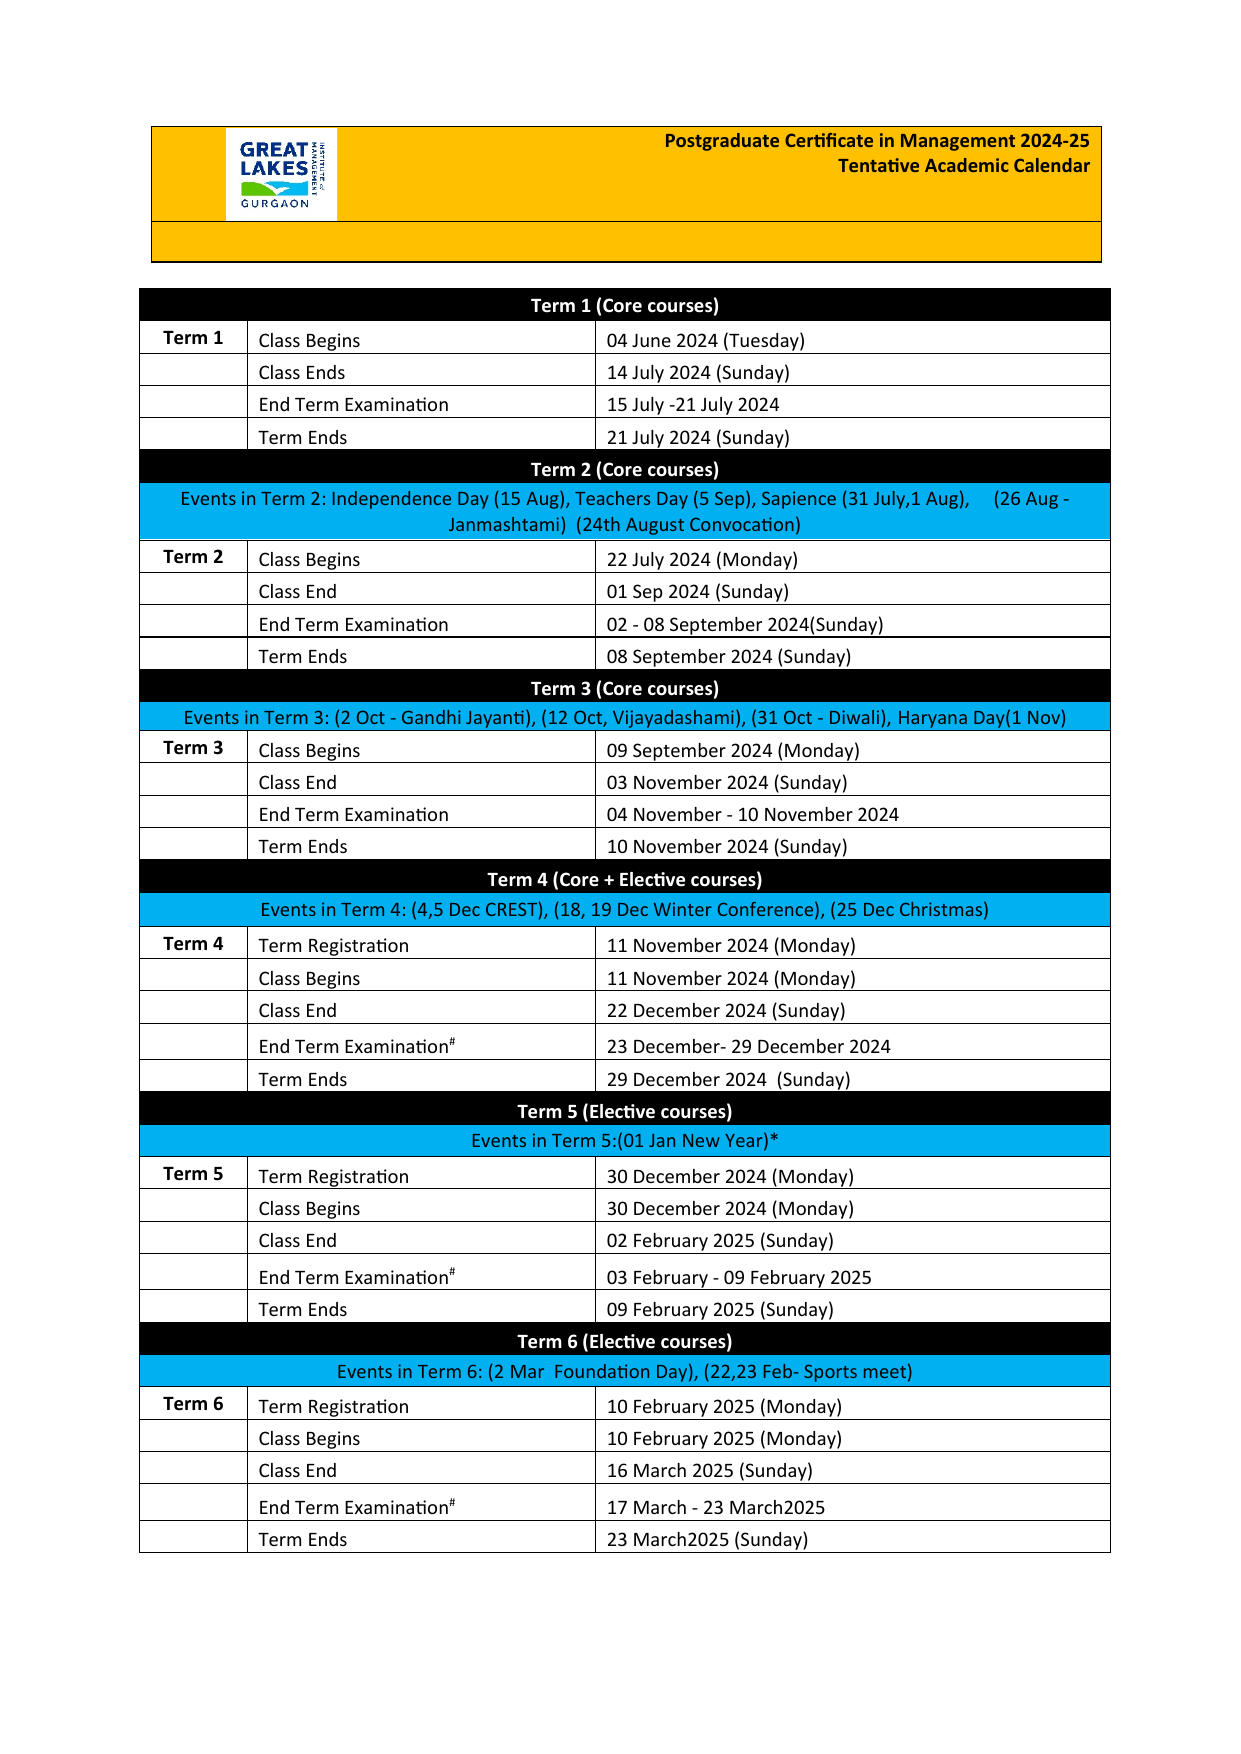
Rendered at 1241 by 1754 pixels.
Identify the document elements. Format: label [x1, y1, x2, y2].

picture [226, 128, 338, 221]
